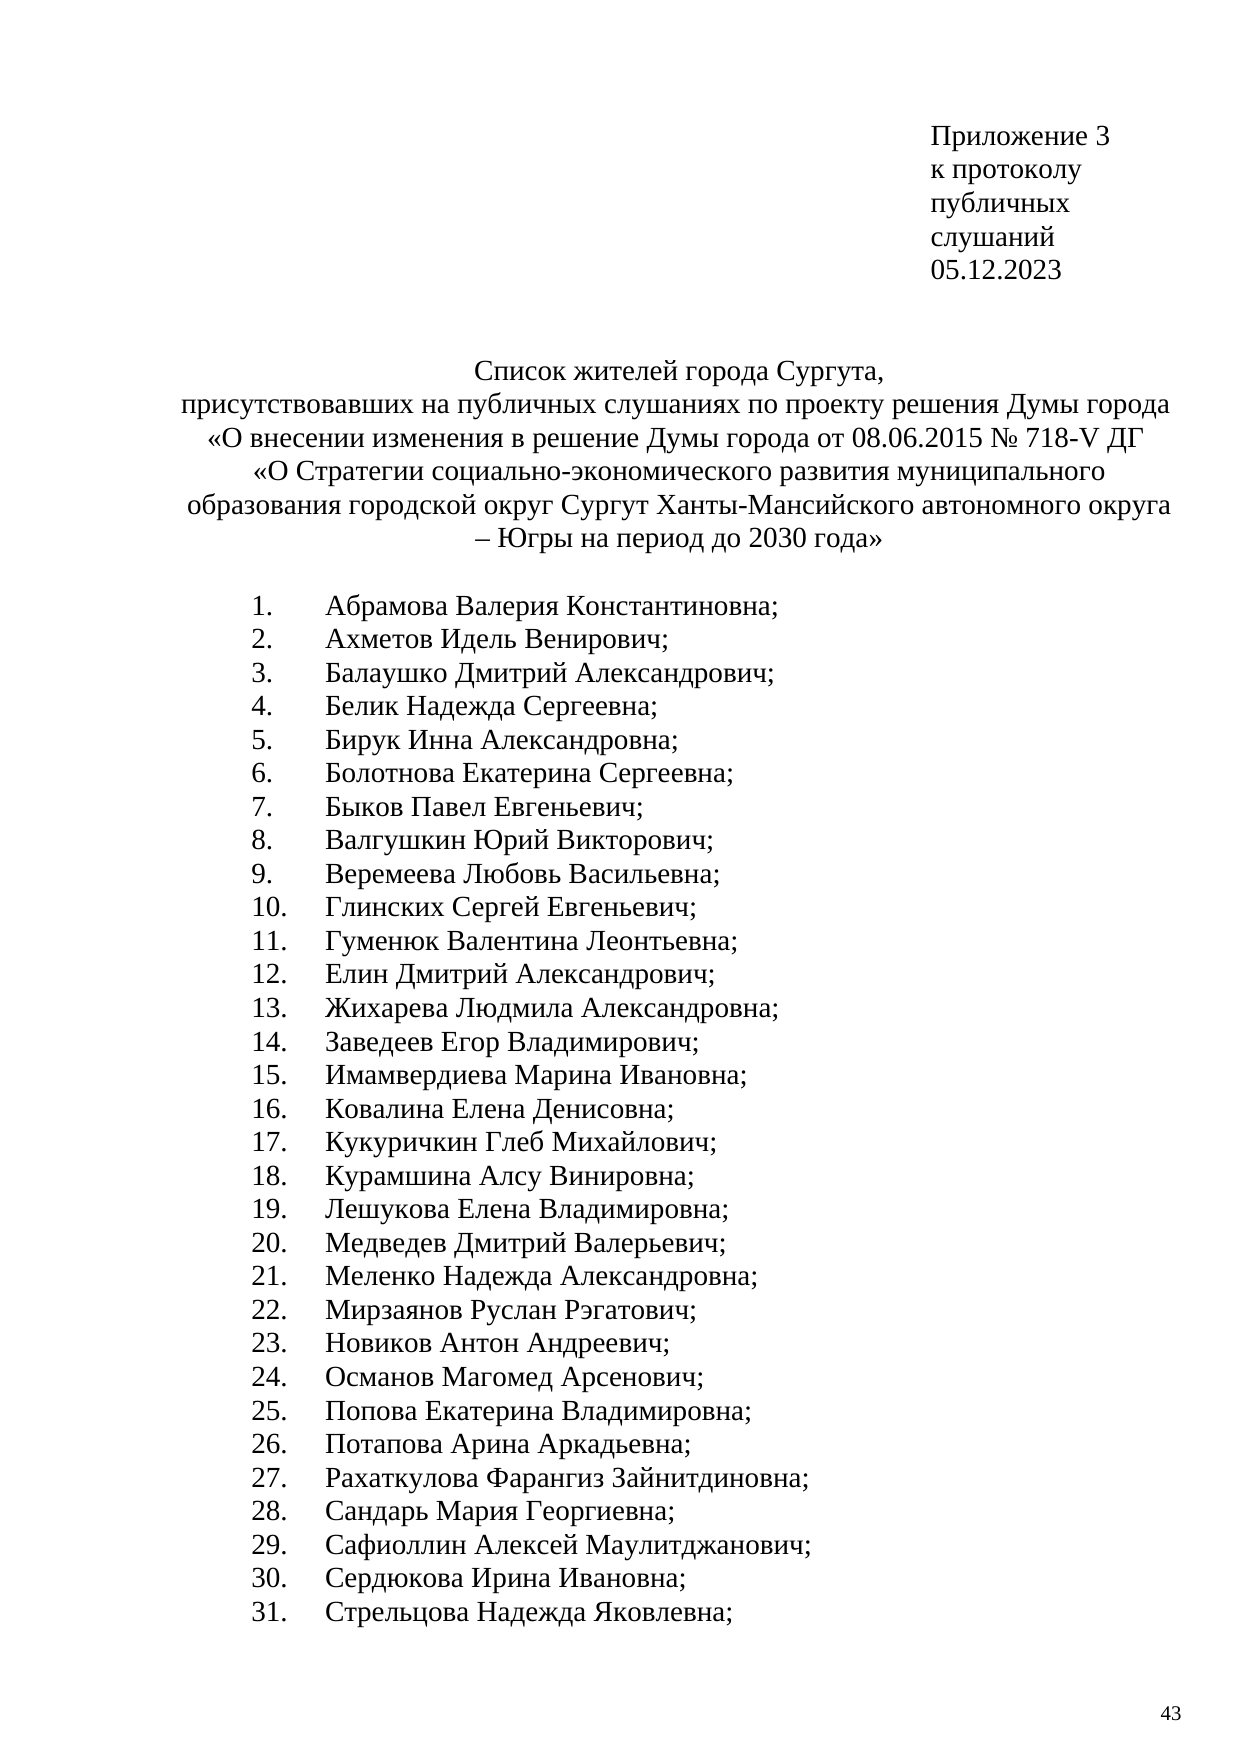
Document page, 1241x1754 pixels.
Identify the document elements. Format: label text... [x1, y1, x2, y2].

list Сандарь Мария Георгиевна; [177, 1493, 1181, 1527]
list Мирзаянов Руслан Рэгатович; [177, 1292, 1181, 1326]
list Абрамова Валерия Константиновна; [177, 588, 1181, 621]
text Приложение 3 [930, 118, 1181, 152]
list Быков Павел Евгеньевич; [177, 789, 1181, 822]
list Курамшина Алсу Винировна; [177, 1158, 1181, 1191]
text слушаний 05.12.2023 [930, 219, 1181, 286]
list Потапова Арина Аркадьевна; [177, 1426, 1181, 1460]
text к протоколу публичных [930, 152, 1181, 219]
list Попова Екатерина Владимировна; [177, 1393, 1181, 1426]
list Османов Магомед Арсенович; [177, 1359, 1181, 1393]
list Ковалина Елена Денисовна; [177, 1091, 1181, 1124]
list Валгушкин Юрий Викторович; [177, 822, 1181, 856]
list Гуменюк Валентина Леонтьевна; [177, 923, 1181, 957]
list Ахметов Идель Венирович; [177, 621, 1181, 655]
list Елин Дмитрий Александрович; [177, 957, 1181, 990]
list Кукуричкин Глеб Михайлович; [177, 1124, 1181, 1158]
list Глинских Сергей Евгеньевич; [177, 889, 1181, 923]
list Балаушко Дмитрий Александрович; [177, 655, 1181, 688]
list Сафиоллин Алексей Маулитджанович; [177, 1527, 1181, 1560]
list Лешукова Елена Владимировна; [177, 1191, 1181, 1225]
list Новиков Антон Андреевич; [177, 1326, 1181, 1359]
list Бирук Инна Александровна; [251, 722, 1181, 755]
list Белик Надежда Сергеевна; [177, 688, 1181, 722]
list Стрельцова Надежда Яковлевна; [177, 1594, 1181, 1627]
list Жихарева Людмила Александровна; [177, 990, 1181, 1024]
list Болотнова Екатерина Сергеевна; [177, 755, 1181, 789]
list Заведеев Егор Владимирович; [177, 1024, 1181, 1057]
list Сердюкова Ирина Ивановна; [177, 1560, 1181, 1594]
list Меленко Надежда Александровна; [177, 1258, 1181, 1292]
list Веремеева Любовь Васильевна; [177, 856, 1181, 889]
list Имамвердиева Марина Ивановна; [177, 1057, 1181, 1091]
text Список жителей города Сургута, присутствовавших на публичных слушаниях по проекту решения Думы города «О внесении изменения в решение Думы города от 08.06.2015 № 718-V ДГ «О Стратегии социально-экономического развития муниципального образования городской округ Сургут Ханты-Мансийского автономного округа – Югры на период до 2030 года» [177, 353, 1181, 554]
list Медведев Дмитрий Валерьевич; [177, 1225, 1181, 1258]
list Рахаткулова Фарангиз Зайнитдиновна; [177, 1460, 1181, 1493]
